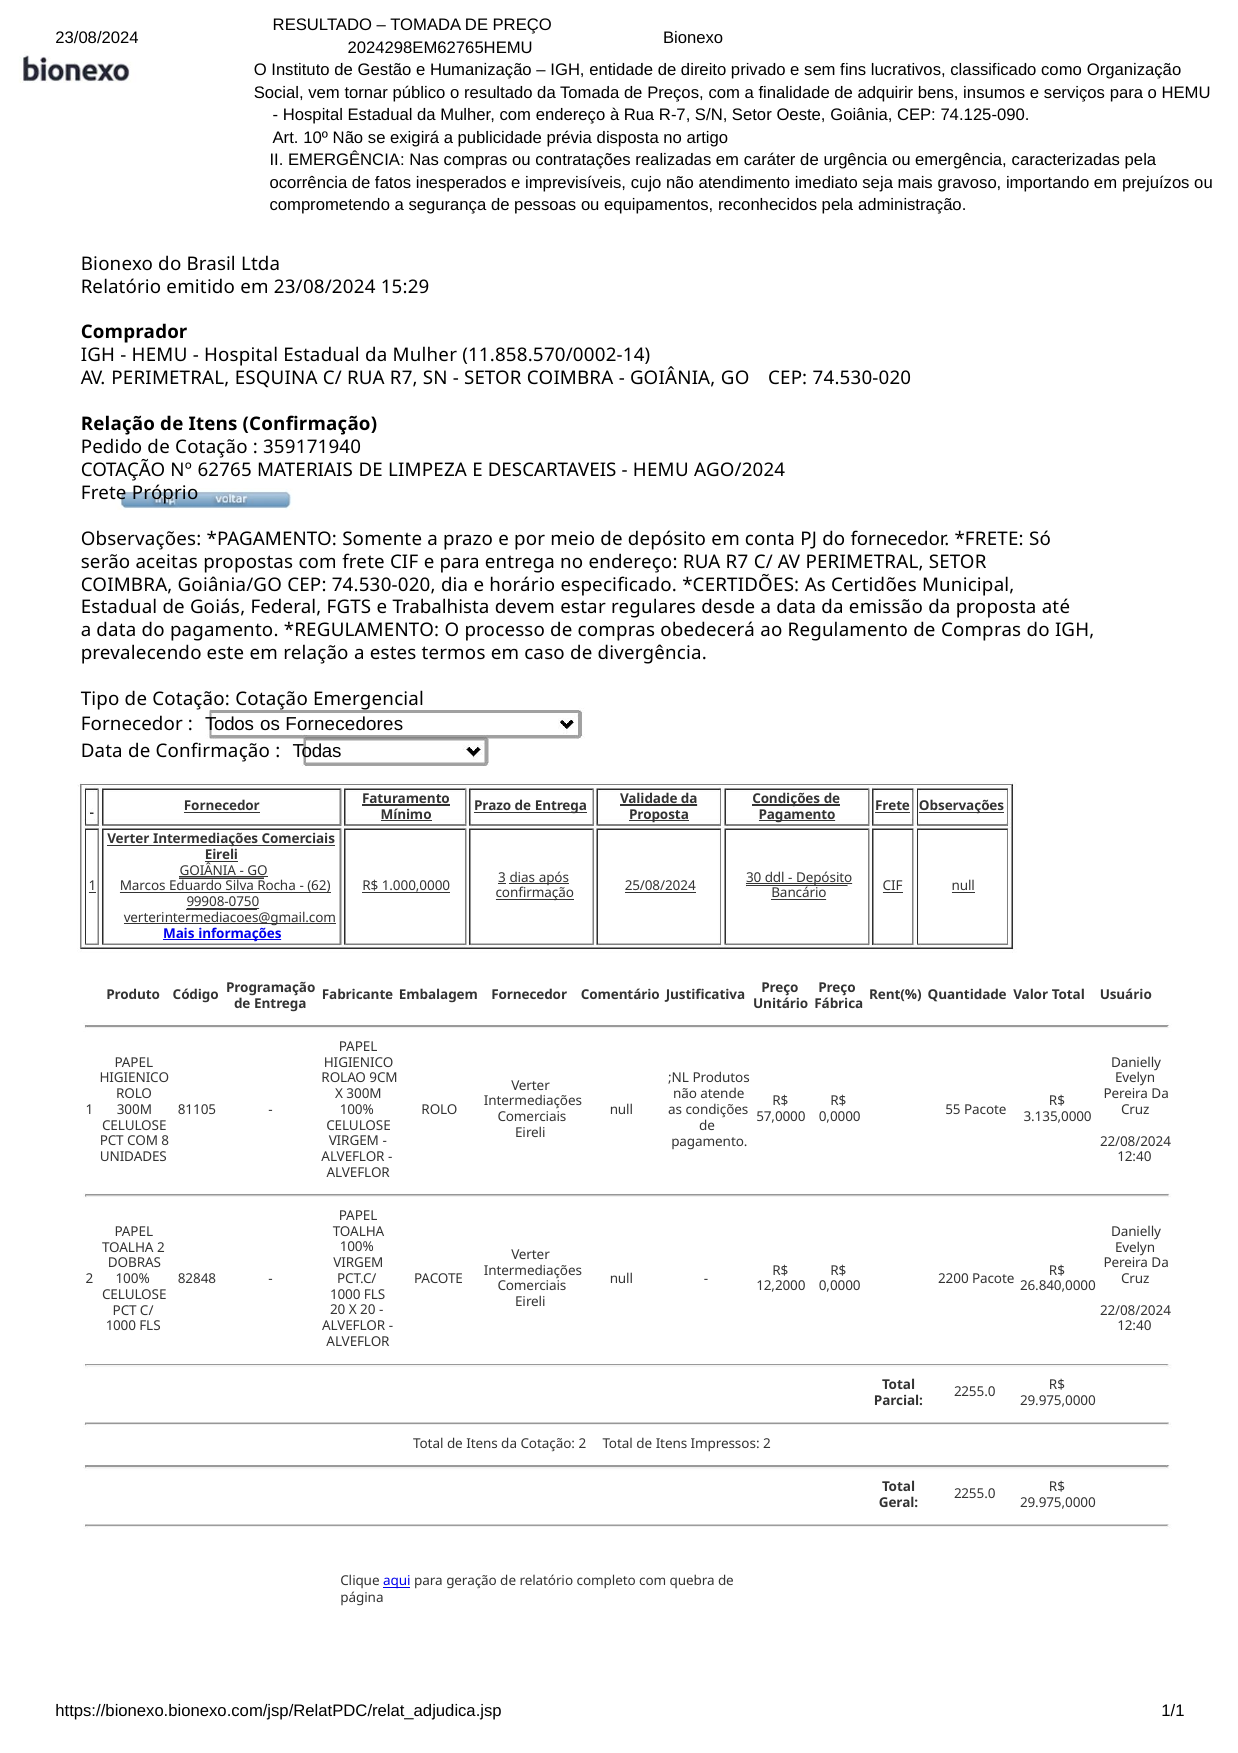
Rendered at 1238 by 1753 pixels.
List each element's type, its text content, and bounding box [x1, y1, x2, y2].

text 82848 [178, 1271, 234, 1287]
text R$ [830, 1262, 866, 1278]
text R$ [1049, 1478, 1085, 1494]
text COTAÇÃO Nº 62765 MATERIAIS DE LIMPEZA E DESCARTAVEIS - HEMU AGO/2024 [81, 458, 896, 481]
text null [609, 1271, 651, 1287]
text Total [882, 1377, 944, 1393]
text Pereira Da [1103, 1255, 1185, 1271]
text 100% [115, 1271, 178, 1287]
text ALVEFLOR - [322, 1318, 413, 1334]
text Marcos Eduardo Silva Rocha - (62) [119, 878, 349, 894]
text null [609, 1101, 651, 1118]
text VIRGEM [333, 1255, 413, 1271]
text PAPEL [339, 1207, 413, 1224]
text Clique aqui para geração de relatório completo com quebra de página [340, 1573, 777, 1606]
text 26.840,0000 [1020, 1278, 1114, 1294]
text PAPEL [114, 1223, 184, 1239]
text Geral: [879, 1494, 939, 1510]
text Total de Itens Impressos: 2 [602, 1435, 790, 1452]
text TOALHA [333, 1224, 413, 1239]
text 1 [88, 878, 116, 894]
text II. EMERGÊNCIA: Nas compras ou contratações realizadas em caráter de urgência ou emergência, caracterizadas pela [269, 151, 1237, 169]
text ALVEFLOR [326, 1165, 413, 1180]
text Danielly [1111, 1054, 1185, 1070]
text - [268, 1271, 293, 1287]
text PCT C/ [112, 1302, 184, 1318]
text Pagamento [758, 807, 861, 822]
text - [704, 1271, 729, 1287]
text ROLO [116, 1086, 187, 1102]
text Pereira Da [1103, 1086, 1185, 1102]
picture [0, 0, 1238, 1753]
text ALVEFLOR - [321, 1149, 413, 1165]
text PAPEL [339, 1038, 413, 1054]
text Total de Itens da Cotação: 2 [413, 1435, 602, 1452]
text null [951, 878, 993, 894]
text CELULOSE [326, 1117, 413, 1133]
text 2 [85, 1271, 113, 1287]
text Observações: *PAGAMENTO: Somente a prazo e por meio de depósito em conta PJ do fornecedor. *FRETE: Só [81, 527, 1194, 550]
text verterintermediacoes@gmail.com [123, 909, 345, 926]
text R$ [1049, 1377, 1085, 1392]
text de [699, 1117, 764, 1133]
text X 300M [335, 1086, 413, 1102]
text COIMBRA, Goiânia/GO CEP: 74.530-020, dia e horário especificado. *CERTIDÕES: As Certidões Municipal, [81, 573, 1194, 596]
text Comprador [81, 320, 224, 343]
text 57,0000 0,0000 [756, 1109, 879, 1125]
text R$ [772, 1262, 808, 1278]
text a data do pagamento. *REGULAMENTO: O processo de compras obedecerá ao Regulamento de Compras do IGH, [81, 618, 1194, 641]
text Data de Confirmação : Todas [81, 739, 476, 762]
text Cruz [1121, 1101, 1167, 1118]
text O Instituto de Gestão e Humanização – IGH, entidade de direito privado e sem fins lucrativos, classificado como Organização [253, 61, 1237, 79]
text Verter [511, 1246, 595, 1262]
text 30 ddl - Depósito [746, 869, 867, 885]
text HIGIENICO [99, 1070, 187, 1086]
text 29.975,0000 [1020, 1392, 1114, 1408]
text IGH - HEMU - Hospital Estadual da Mulher (11.858.570/0002-14) [81, 343, 1039, 366]
text prevalecendo este em relação a estes termos em caso de divergência. [81, 641, 1194, 664]
text 000 FLS [113, 1318, 180, 1334]
text confirmação [495, 885, 587, 901]
text Fabricante Embalagem Fornecedor Comentário Justificativa [322, 987, 772, 1003]
text Eireli [515, 1125, 595, 1140]
text Social, vem tornar público o resultado da Tomada de Preços, com a finalidade de adquirir bens, insumos e serviços para o HEMU [253, 83, 1237, 102]
text 100% [339, 1102, 413, 1117]
text de Entrega [234, 996, 335, 1011]
text 22/08/2024 [1100, 1302, 1189, 1318]
text Verter [511, 1077, 595, 1093]
text Frete Próprio [81, 481, 896, 504]
text R$ [1049, 1093, 1085, 1109]
text pagamento. [671, 1133, 762, 1149]
text Pedido de Cotação : 359171940 [81, 435, 896, 458]
text R$ [1049, 1262, 1085, 1278]
text Proposta [629, 807, 718, 822]
text Produto Código [106, 987, 239, 1003]
text Hospital Estadual da Mulher, com endereço à Rua R-7, S/N, Setor Oeste, Goiânia, CEP: 74.125-090. [283, 106, 1055, 124]
text TOALHA 2 [102, 1239, 184, 1255]
text Validade da [620, 790, 718, 807]
text 29.975,0000 [1020, 1494, 1114, 1510]
text serão aceitas propostas com frete CIF e para entrega no endereço: RUA R7 C/ AV PERIMETRAL, SETOR [81, 550, 1194, 573]
text Relatório emitido em 23/08/2024 15:29 [81, 275, 491, 298]
text Parcial: [874, 1393, 944, 1408]
text 2 [347, 38, 382, 57]
text R$ 1.000,0000 [362, 878, 468, 894]
text CIF [882, 878, 923, 894]
text Preço Preço [761, 979, 883, 996]
text PCT COM 8 [99, 1133, 186, 1149]
text https://bionexo.bionexo.com/jsp/RelatPDC/relat_adjudica.jsp [55, 1702, 527, 1720]
text CELULOSE [102, 1287, 184, 1302]
text Mínimo [380, 807, 469, 822]
text 2200 Pacote [938, 1271, 1031, 1287]
text não atende [673, 1086, 764, 1102]
text Fornecedor [184, 797, 280, 814]
text Bancário [771, 885, 867, 901]
text Programação [226, 979, 335, 996]
text Mais informações [163, 925, 301, 941]
text Eireli [204, 847, 361, 862]
text ALVEFLOR [326, 1334, 413, 1349]
text ocorrência de fatos inesperados e imprevisíveis, cujo não atendimento imediato seja mais gravoso, importando em prejuízos ou [269, 173, 1237, 192]
text 1000 FLS [330, 1287, 413, 1302]
text VIRGEM - [328, 1133, 413, 1149]
text Frete Observações [875, 797, 1025, 814]
text Faturamento [362, 790, 469, 807]
text Rent(%) Quantidade Valor Total Usuário [869, 987, 1185, 1003]
text ROLO [421, 1101, 475, 1118]
text Prazo de Entrega [474, 797, 609, 814]
text 12:40 [1117, 1318, 1189, 1334]
text 300M [117, 1101, 169, 1117]
text Tipo de Cotação: Cotação Emergencial [81, 687, 476, 710]
text 3.135,0000 [1023, 1109, 1110, 1125]
text Comerciais [497, 1109, 595, 1125]
text AV. PERIMETRAL, ESQUINA C/ RUA R7, SN - SETOR COIMBRA - GOIÂNIA, GO CEP: 74.530-020 [81, 366, 1039, 389]
text Fornecedor : Todos os Fornecedores [81, 712, 476, 735]
text 3/08/2024 [64, 29, 163, 47]
text - [268, 1101, 293, 1118]
text as condições [668, 1102, 764, 1117]
text 20 X 20 - [330, 1302, 413, 1318]
text Total [882, 1478, 939, 1494]
text 1 [85, 1101, 113, 1118]
text Comerciais [497, 1278, 595, 1294]
text Cruz [1121, 1271, 1185, 1287]
text Intermediações [484, 1262, 595, 1278]
text 024298EM62765HEMU [382, 38, 581, 57]
text Estadual de Goiás, Federal, FGTS e Trabalhista devem estar regulares desde a data da emissão da proposta até [81, 596, 1194, 618]
text DOBRAS [108, 1255, 184, 1271]
text RESULTADO – TOMADA DE PREÇO [272, 16, 581, 34]
text 81105 [178, 1101, 234, 1118]
text PAPEL [114, 1054, 187, 1070]
text 100% [339, 1239, 413, 1255]
text R$ [830, 1093, 866, 1109]
text HIGIENICO [324, 1054, 413, 1070]
text Bionexo do Brasil Ltda [81, 251, 491, 275]
text Verter Intermediações Comerciais [107, 830, 361, 847]
text CELULOSE [102, 1117, 186, 1133]
text UNIDADES [99, 1149, 186, 1165]
text 9908-0750 [194, 893, 277, 909]
text GOIÂNIA - GO [179, 862, 349, 878]
text Intermediações [484, 1093, 595, 1109]
text Relação de Itens (Confirmação) [81, 412, 896, 435]
text 12,2000 0,0000 [756, 1278, 879, 1294]
text Art. 10º Não se exigirá a publicidade prévia disposta no artigo [272, 128, 753, 147]
text R$ [772, 1093, 808, 1109]
text 22/08/2024 [1100, 1133, 1189, 1149]
text Condições de [752, 790, 861, 807]
text Unitário Fábrica [753, 996, 883, 1011]
text Evelyn [1115, 1239, 1185, 1255]
text ;NL Produtos [668, 1070, 764, 1086]
text ROLAO 9CM [321, 1070, 413, 1086]
text Eireli [515, 1294, 595, 1309]
text Bionexo [663, 29, 748, 47]
text PACOTE [414, 1271, 482, 1287]
text 255.0 [961, 1486, 1015, 1502]
text Evelyn [1115, 1070, 1185, 1086]
text dias após [509, 869, 585, 885]
text PCT.C/ [337, 1271, 413, 1287]
text 55 Pacote [945, 1101, 1023, 1118]
text 1/1 [1161, 1702, 1209, 1720]
text 12:40 [1117, 1149, 1189, 1165]
text comprometendo a segurança de pessoas ou equipamentos, reconhecidos pela administração. [269, 196, 1237, 214]
text Danielly [1111, 1223, 1185, 1239]
text 255.0 [961, 1384, 1015, 1400]
text 25/08/2024 [624, 878, 713, 894]
